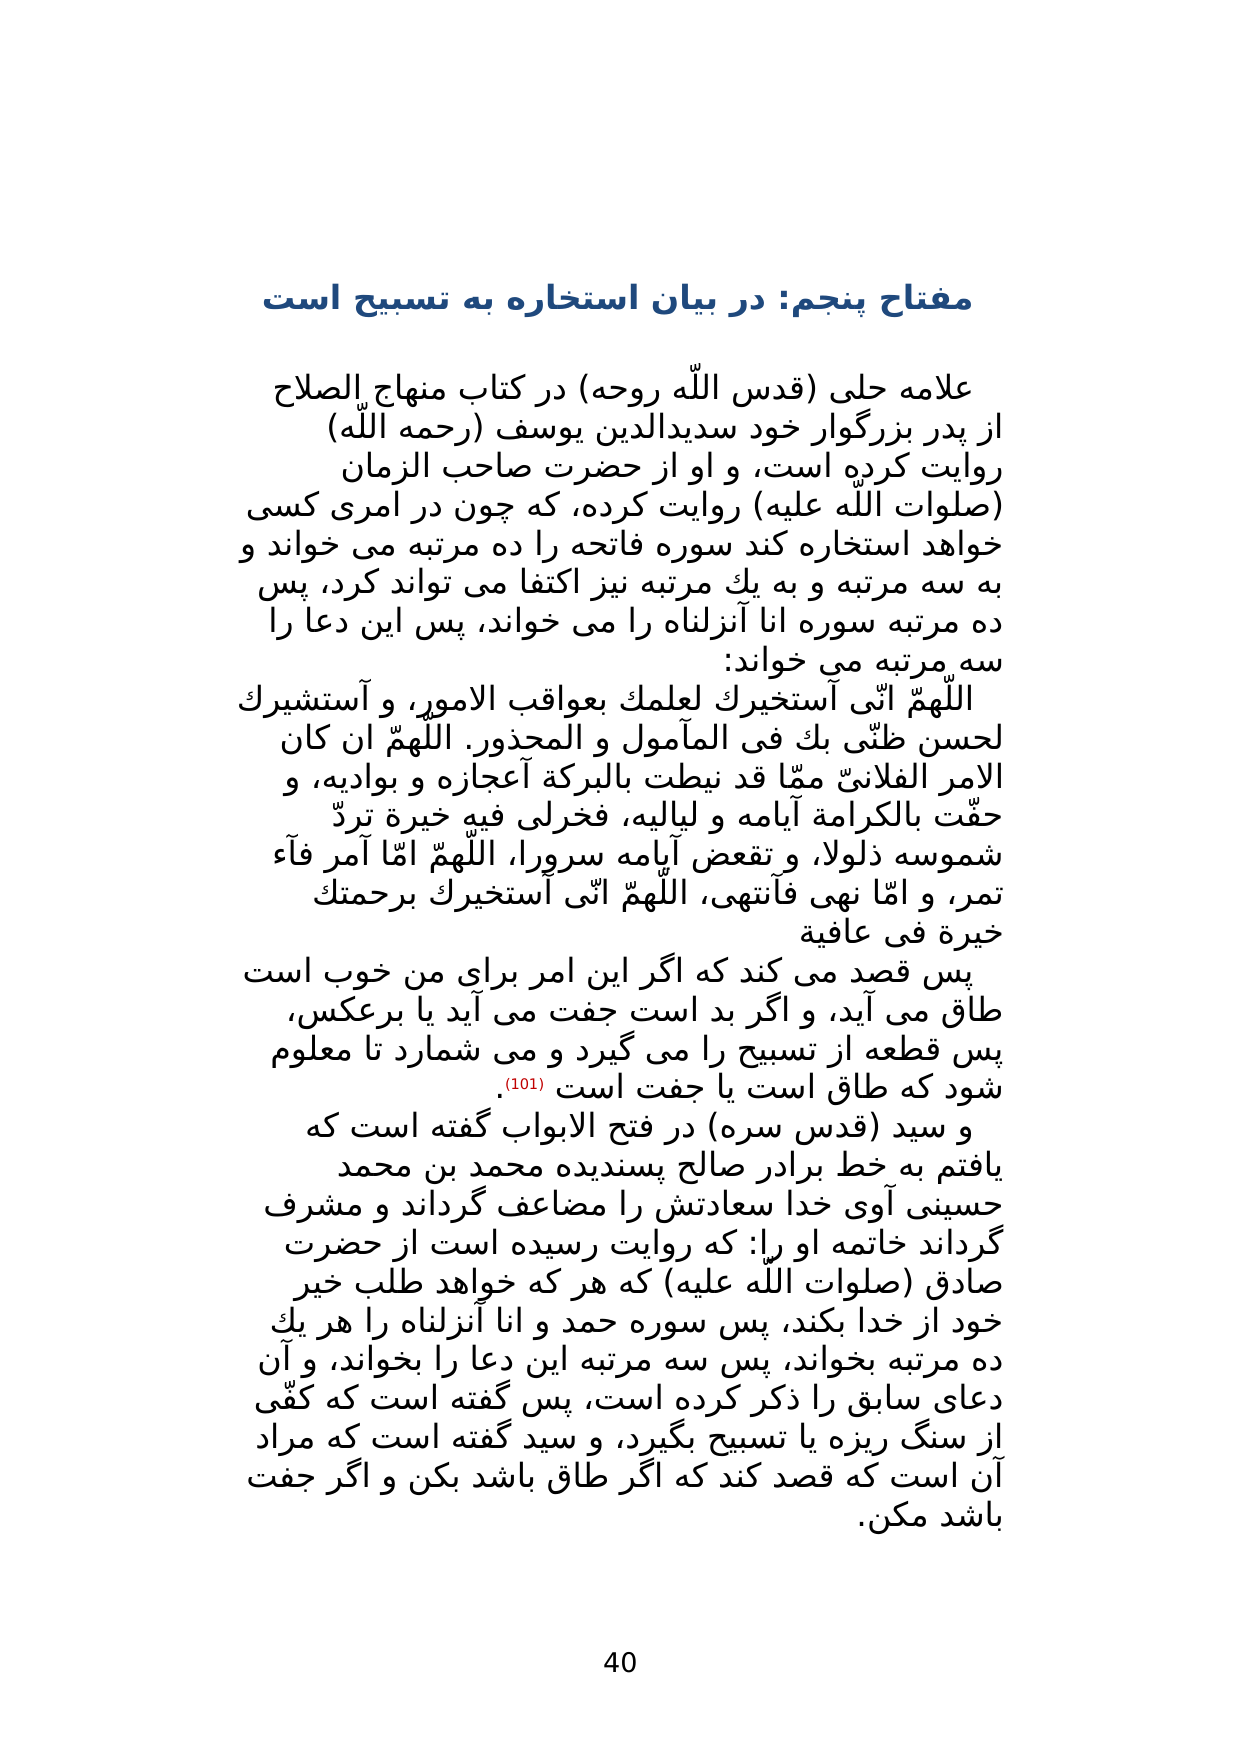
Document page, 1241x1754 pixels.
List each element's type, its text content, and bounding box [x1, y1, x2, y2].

text پس قصد مى كند كه اگر اين امر براى من خوب است طاق مى آيد، و اگر بد است جفت مى آيد يا برعكس، پس قطعه از تسبيح را مى گيرد و مى شمارد تا معلوم شود كه طاق است يا جفت است (101). [236, 951, 1004, 1107]
text علامه حلى (قدس اللّه روحه) در كتاب منهاج الصلاح از پدر بزرگوار خود سديدالدين يوسف (رحمه اللّه) روايت كرده است، و او از حضرت صاحب الزمان (صلوات اللّه عليه) روايت كرده، كه چون در امرى كسى خواهد استخاره كند سوره فاتحه را ده مرتبه مى خواند و به سه مرتبه و به يك مرتبه نيز اكتفا مى تواند كرد، پس ده مرتبه سوره انا آنزلناه را مى خواند، پس اين دعا را سه مرتبه مى خواند: [236, 368, 1004, 679]
subtitle مفتاح پنجم: در بيان استخاره به تسبيح است [236, 279, 1004, 318]
text و سيد (قدس سره) در فتح الابواب گفته است كه يافتم به خط برادر صالح پسنديده محمد بن محمد حسينى آوى خدا سعادتش را مضاعف گرداند و مشرف گرداند خاتمه او را: كه روايت رسيده است از حضرت صادق (صلوات اللّه عليه) كه هر كه خواهد طلب خير خود از خدا بكند، پس سوره حمد و انا آنزلناه را هر يك ده مرتبه بخواند، پس سه مرتبه اين دعا را بخواند، و آن دعاى سابق را ذكر كرده است، پس گفته است كه كفّى از سنگ ريزه يا تسبيح بگيرد، و سيد گفته است كه مراد آن است كه قصد كند كه اگر طاق باشد بكن و اگر جفت باشد مكن. [236, 1107, 1004, 1534]
text اللّهمّ انّى آستخيرك لعلمك بعواقب الامور، و آستشيرك لحسن ظنّى بك فى المآمول و المحذور. اللّهمّ ان كان الامر الفلانىّ ممّا قد نيطت بالبركة آعجازه و بواديه، و حفّت بالكرامة آيامه و لياليه، فخرلى فيه خيرة تردّ شموسه ذلولا، و تقعض آيامه سرورا، اللّهمّ امّا آمر فآء تمر، و امّا نهى فآنتهى، اللّهمّ انّى آستخيرك برحمتك خيرة فى عافية [236, 679, 1004, 951]
